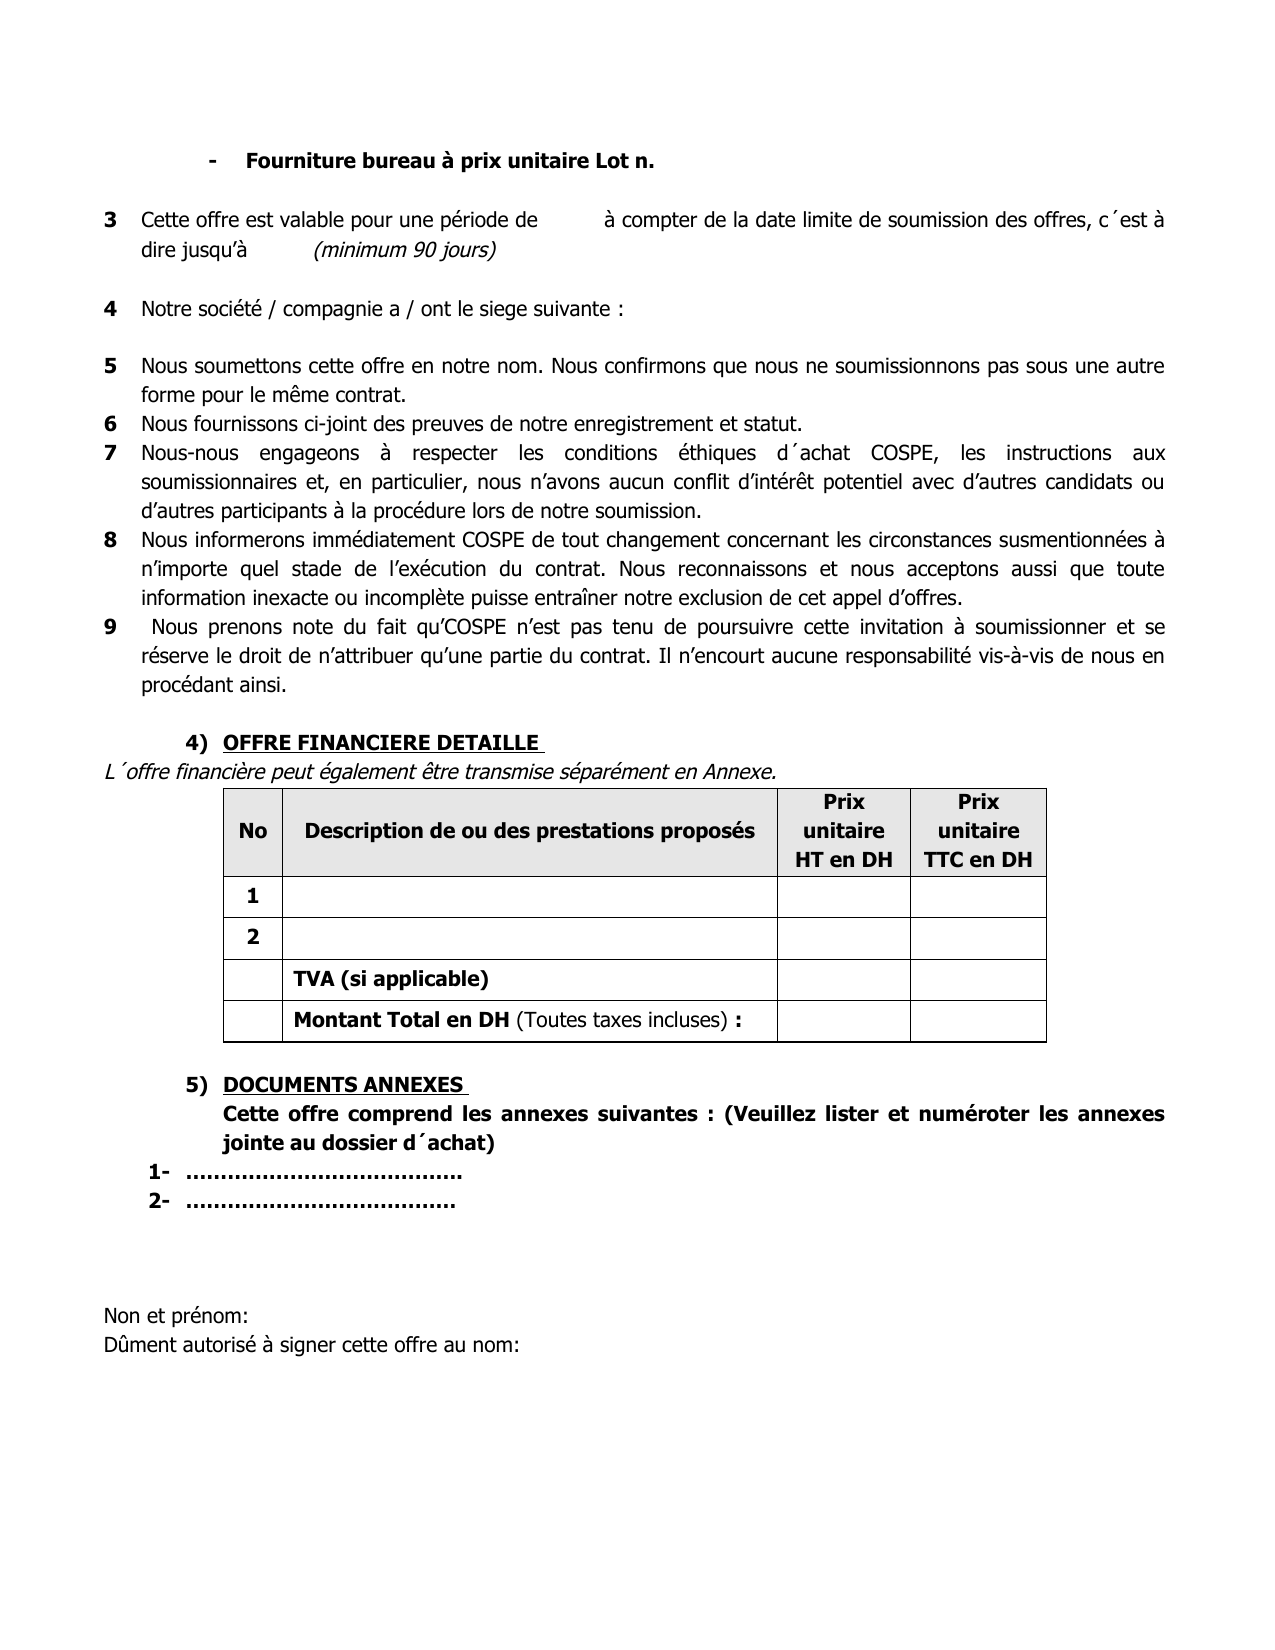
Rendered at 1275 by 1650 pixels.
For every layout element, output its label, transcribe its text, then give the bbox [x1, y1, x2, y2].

list Nous soumettons cette offre en notre nom. Nous confirmons que nous ne soumissionnons pas sous une autre forme pour le même contrat. [103, 353, 1167, 407]
table_header Description de ou des prestations proposés [283, 789, 777, 876]
table_cell [778, 918, 910, 959]
table_cell [911, 918, 1046, 959]
list Cette offre est valable pour une période de à compter de la date limite de soumission des offres, c´est à dire jusqu’à (minimum 90 jours) [103, 207, 1167, 262]
table_cell [778, 960, 910, 1000]
text L´offre financière peut également être transmise séparément en Annexe. [103, 758, 1167, 784]
list Nous fournissons ci-joint des preuves de notre enregistrement et statut. [103, 411, 1167, 436]
table_cell TVA (si applicable) [283, 960, 777, 1000]
text Non et prénom: [103, 1303, 1167, 1328]
table_cell [283, 877, 777, 917]
table_cell [224, 1001, 282, 1041]
list Nous prenons note du fait qu’COSPE n’est pas tenu de poursuivre cette invitation à soumissionner et se réserve le droit de n’attribuer qu’une partie du contrat. Il n’encourt aucune responsabilité vis-à-vis de nous en procédant ainsi. [103, 614, 1167, 697]
table_cell [778, 1001, 910, 1041]
table_header Prix unitaire HT en DH [778, 789, 910, 876]
table_cell [224, 960, 282, 1000]
subtitle Cette offre comprend les annexes suivantes : (Veuillez lister et numéroter les annexes jointe au dossier d´achat) [223, 1100, 1167, 1154]
table_cell Montant Total en DH (Toutes taxes incluses) : [283, 1001, 777, 1041]
table_cell [911, 877, 1046, 917]
table_cell [911, 960, 1046, 1000]
list Fourniture bureau à prix unitaire Lot n. [208, 148, 1167, 174]
list Nous informerons immédiatement COSPE de tout changement concernant les circonstances susmentionnées à n’importe quel stade de l’exécution du contrat. Nous reconnaissons et nous acceptons aussi que toute information inexacte ou incomplète puisse entraîner notre exclusion de cet appel d’offres. [103, 527, 1167, 610]
list Notre société / compagnie a / ont le siege suivante : [103, 295, 1167, 320]
list ………………………………… [148, 1187, 1167, 1212]
list …………………………………. [148, 1158, 1167, 1183]
text Dûment autorisé à signer cette offre au nom: [103, 1332, 1167, 1357]
table_cell [283, 918, 777, 959]
table_cell [778, 877, 910, 917]
subtitle DOCUMENTS ANNEXES [185, 1071, 1167, 1097]
table_header Prix unitaire TTC en DH [911, 789, 1046, 876]
table_header No [224, 789, 282, 876]
subtitle OFFRE FINANCIERE DETAILLE [185, 729, 1167, 755]
table_cell [911, 1001, 1046, 1041]
list Nous-nous engageons à respecter les conditions éthiques d´achat COSPE, les instructions aux soumissionnaires et, en particulier, nous n’avons aucun conflit d’intérêt potentiel avec d’autres candidats ou d’autres participants à la procédure lors de notre soumission. [103, 440, 1167, 523]
table_cell 2 [224, 918, 282, 959]
table_cell 1 [224, 877, 282, 917]
